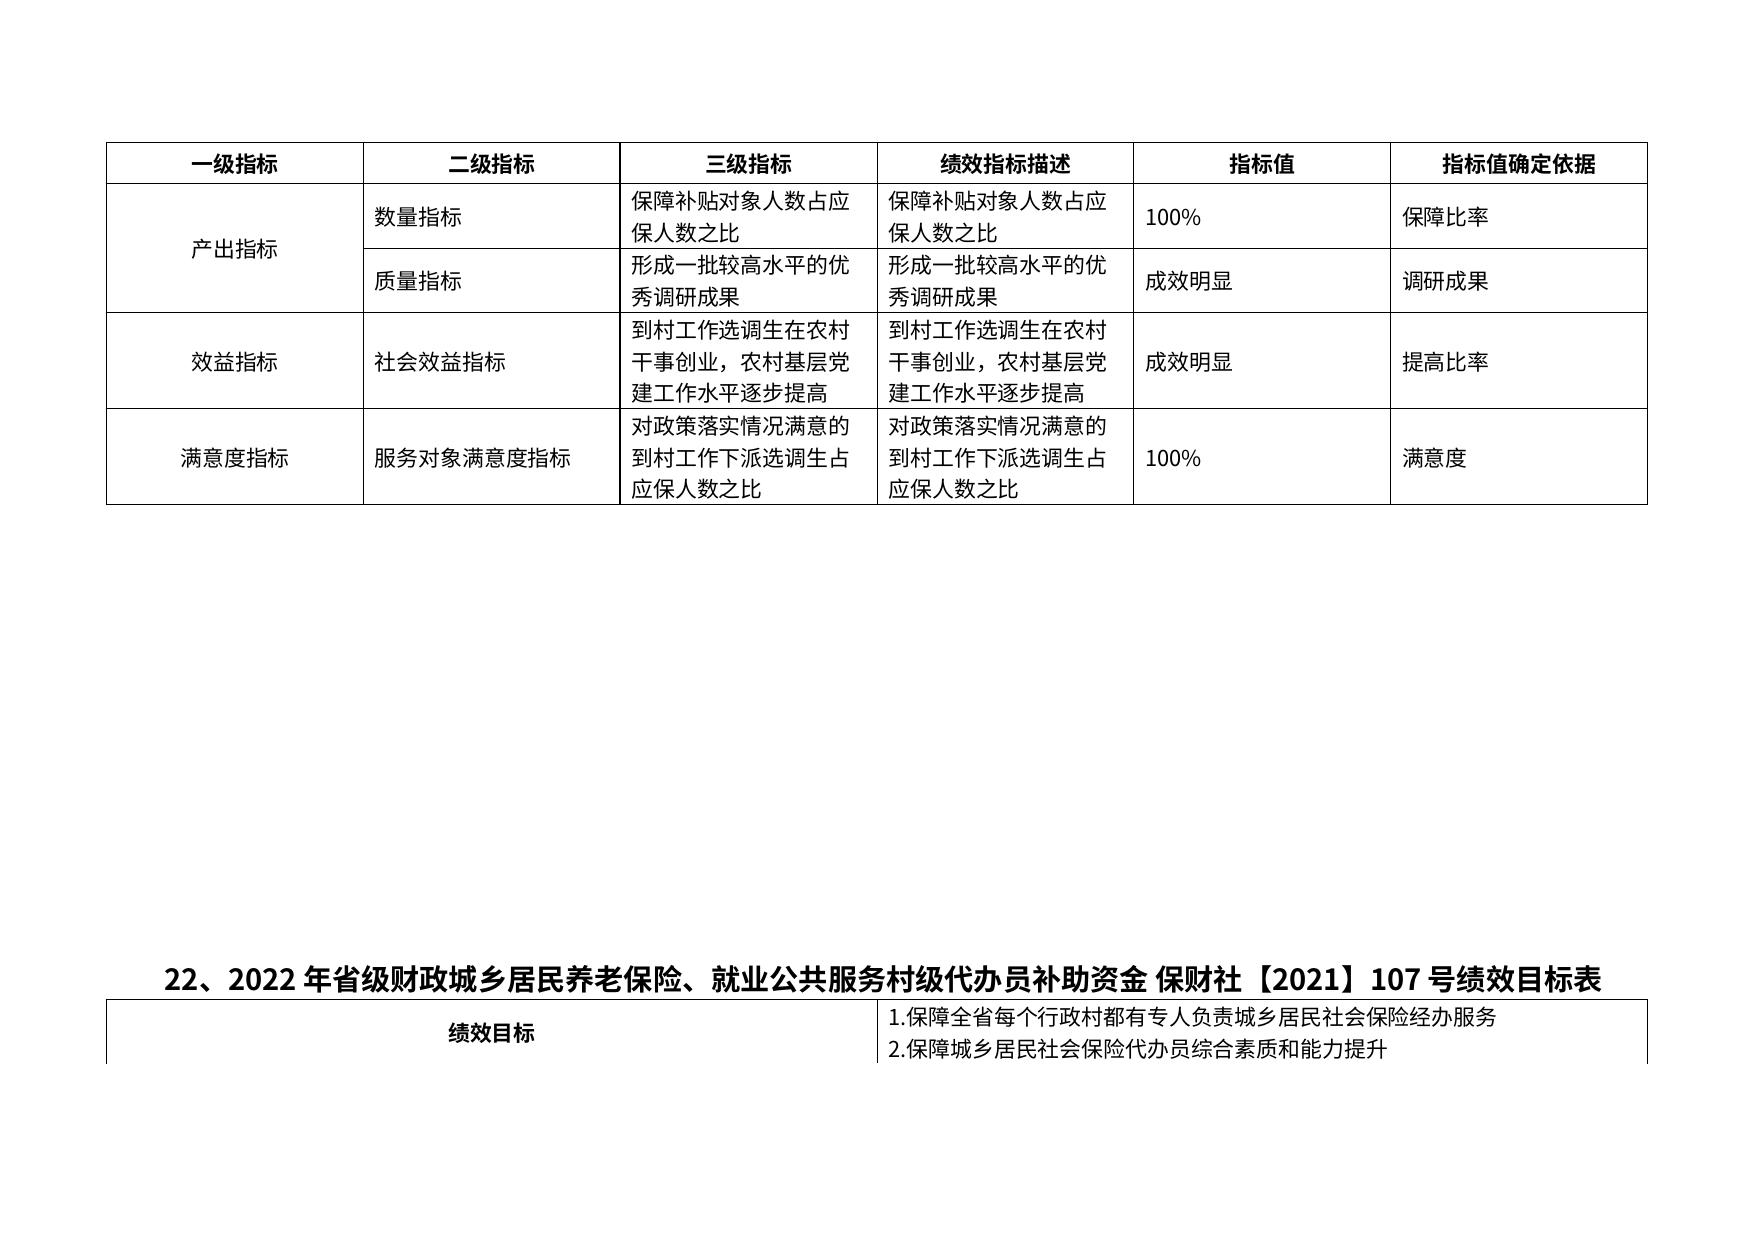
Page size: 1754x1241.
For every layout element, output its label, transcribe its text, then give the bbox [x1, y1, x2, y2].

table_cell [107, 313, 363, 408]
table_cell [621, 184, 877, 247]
text 22、2022年省级财政城乡居民养老保险、就业公共服务村级代办员补助资金 保财社【2021】107号绩效目标表 [106, 957, 1648, 999]
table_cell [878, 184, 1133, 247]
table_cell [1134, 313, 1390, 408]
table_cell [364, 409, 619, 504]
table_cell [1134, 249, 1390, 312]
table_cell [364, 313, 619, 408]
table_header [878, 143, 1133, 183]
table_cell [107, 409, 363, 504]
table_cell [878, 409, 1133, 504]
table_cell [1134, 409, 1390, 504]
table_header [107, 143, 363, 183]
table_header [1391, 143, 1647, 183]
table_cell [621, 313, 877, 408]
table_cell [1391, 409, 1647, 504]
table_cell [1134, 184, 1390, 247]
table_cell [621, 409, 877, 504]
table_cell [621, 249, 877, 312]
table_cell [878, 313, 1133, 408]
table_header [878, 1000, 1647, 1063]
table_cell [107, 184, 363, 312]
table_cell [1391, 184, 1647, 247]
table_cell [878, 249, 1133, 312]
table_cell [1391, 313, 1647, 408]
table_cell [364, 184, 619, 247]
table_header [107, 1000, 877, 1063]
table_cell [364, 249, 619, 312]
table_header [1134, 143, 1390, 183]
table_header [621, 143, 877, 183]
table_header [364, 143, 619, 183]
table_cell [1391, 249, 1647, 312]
